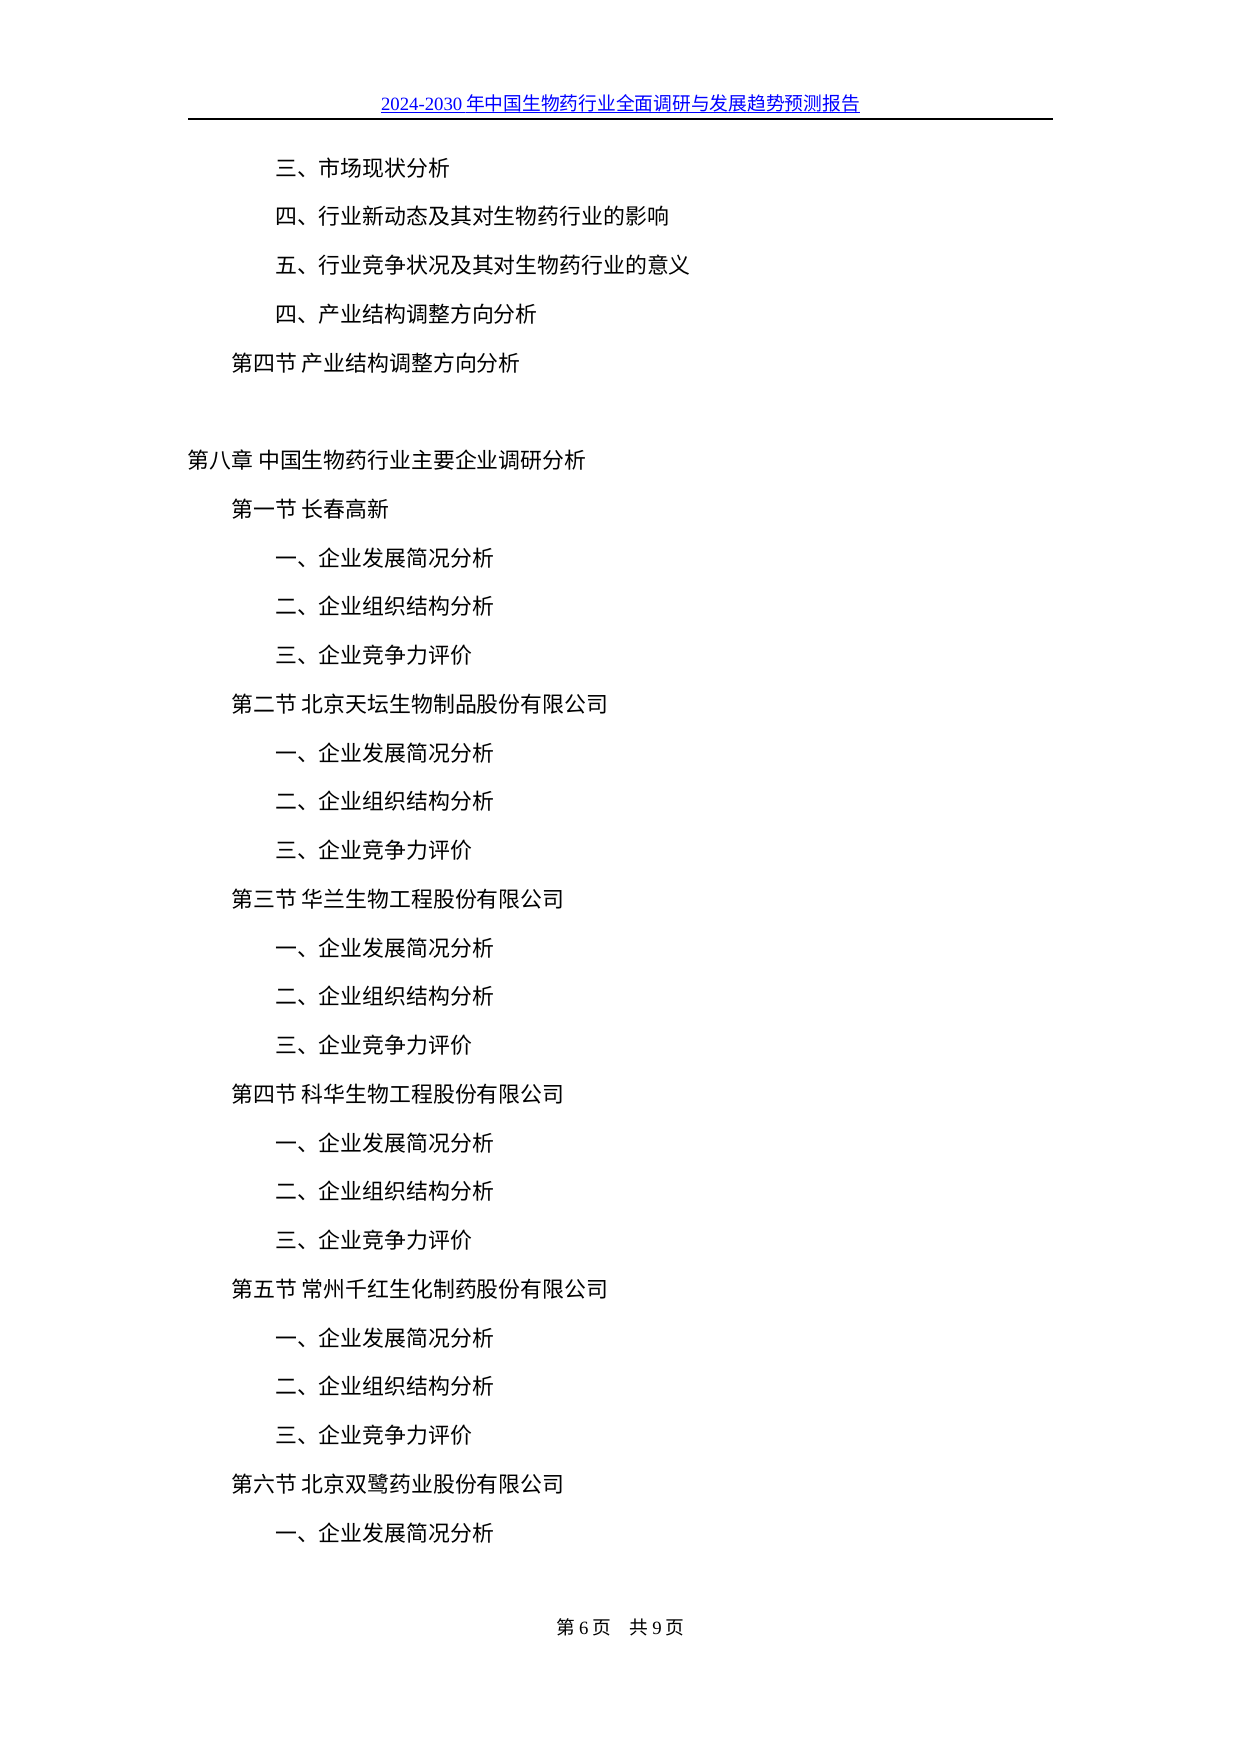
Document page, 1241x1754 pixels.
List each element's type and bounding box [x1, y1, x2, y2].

text [187, 150, 1053, 1548]
